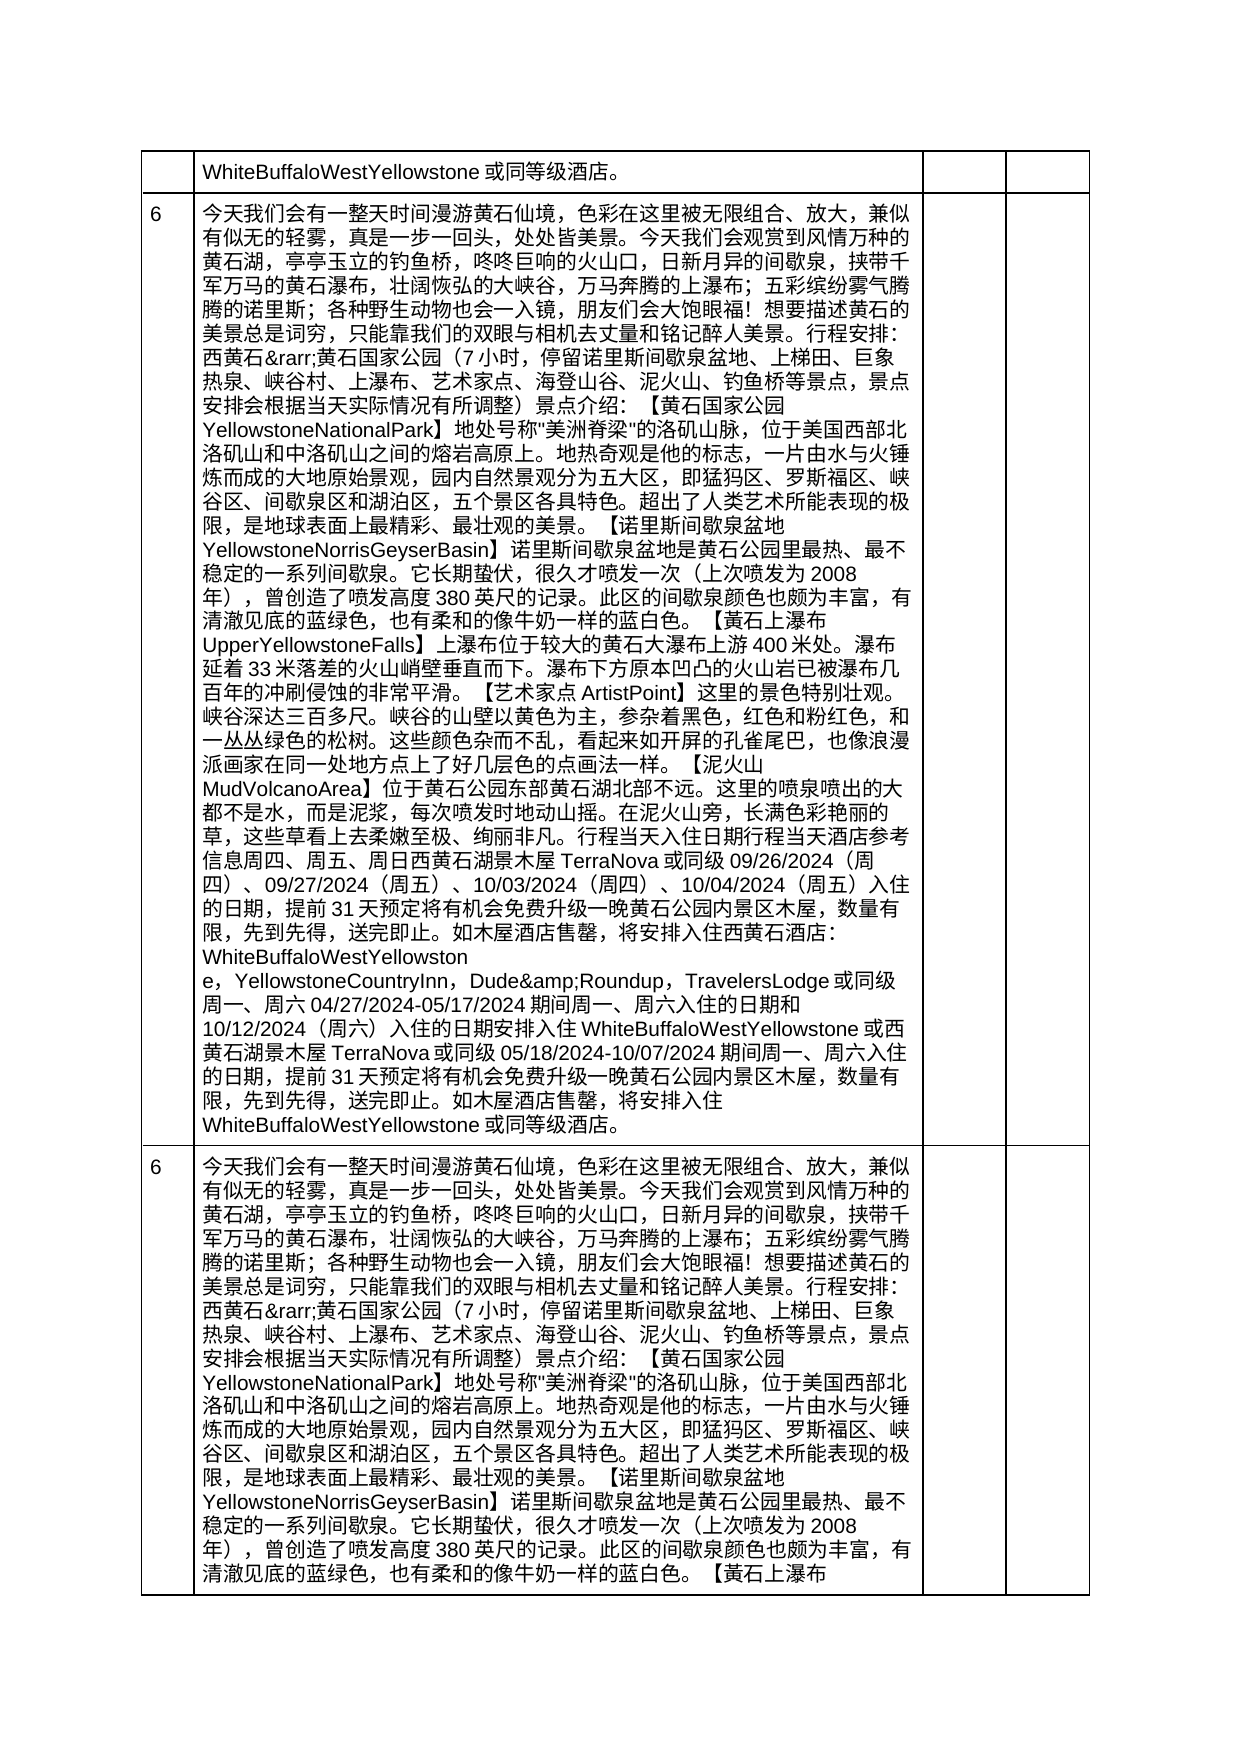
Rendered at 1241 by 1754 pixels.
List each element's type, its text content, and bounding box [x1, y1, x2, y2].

table_cell [924, 152, 1005, 192]
table_cell [1007, 194, 1089, 1145]
table_cell [924, 194, 1005, 1145]
table_cell 6 [142, 152, 193, 192]
table_cell 6 [142, 1146, 193, 1594]
table_cell [924, 1146, 1005, 1594]
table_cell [195, 152, 922, 192]
table_cell [1007, 1146, 1089, 1594]
table_cell [1007, 152, 1089, 192]
table_cell 6 [142, 193, 193, 1145]
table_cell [195, 1146, 922, 1594]
